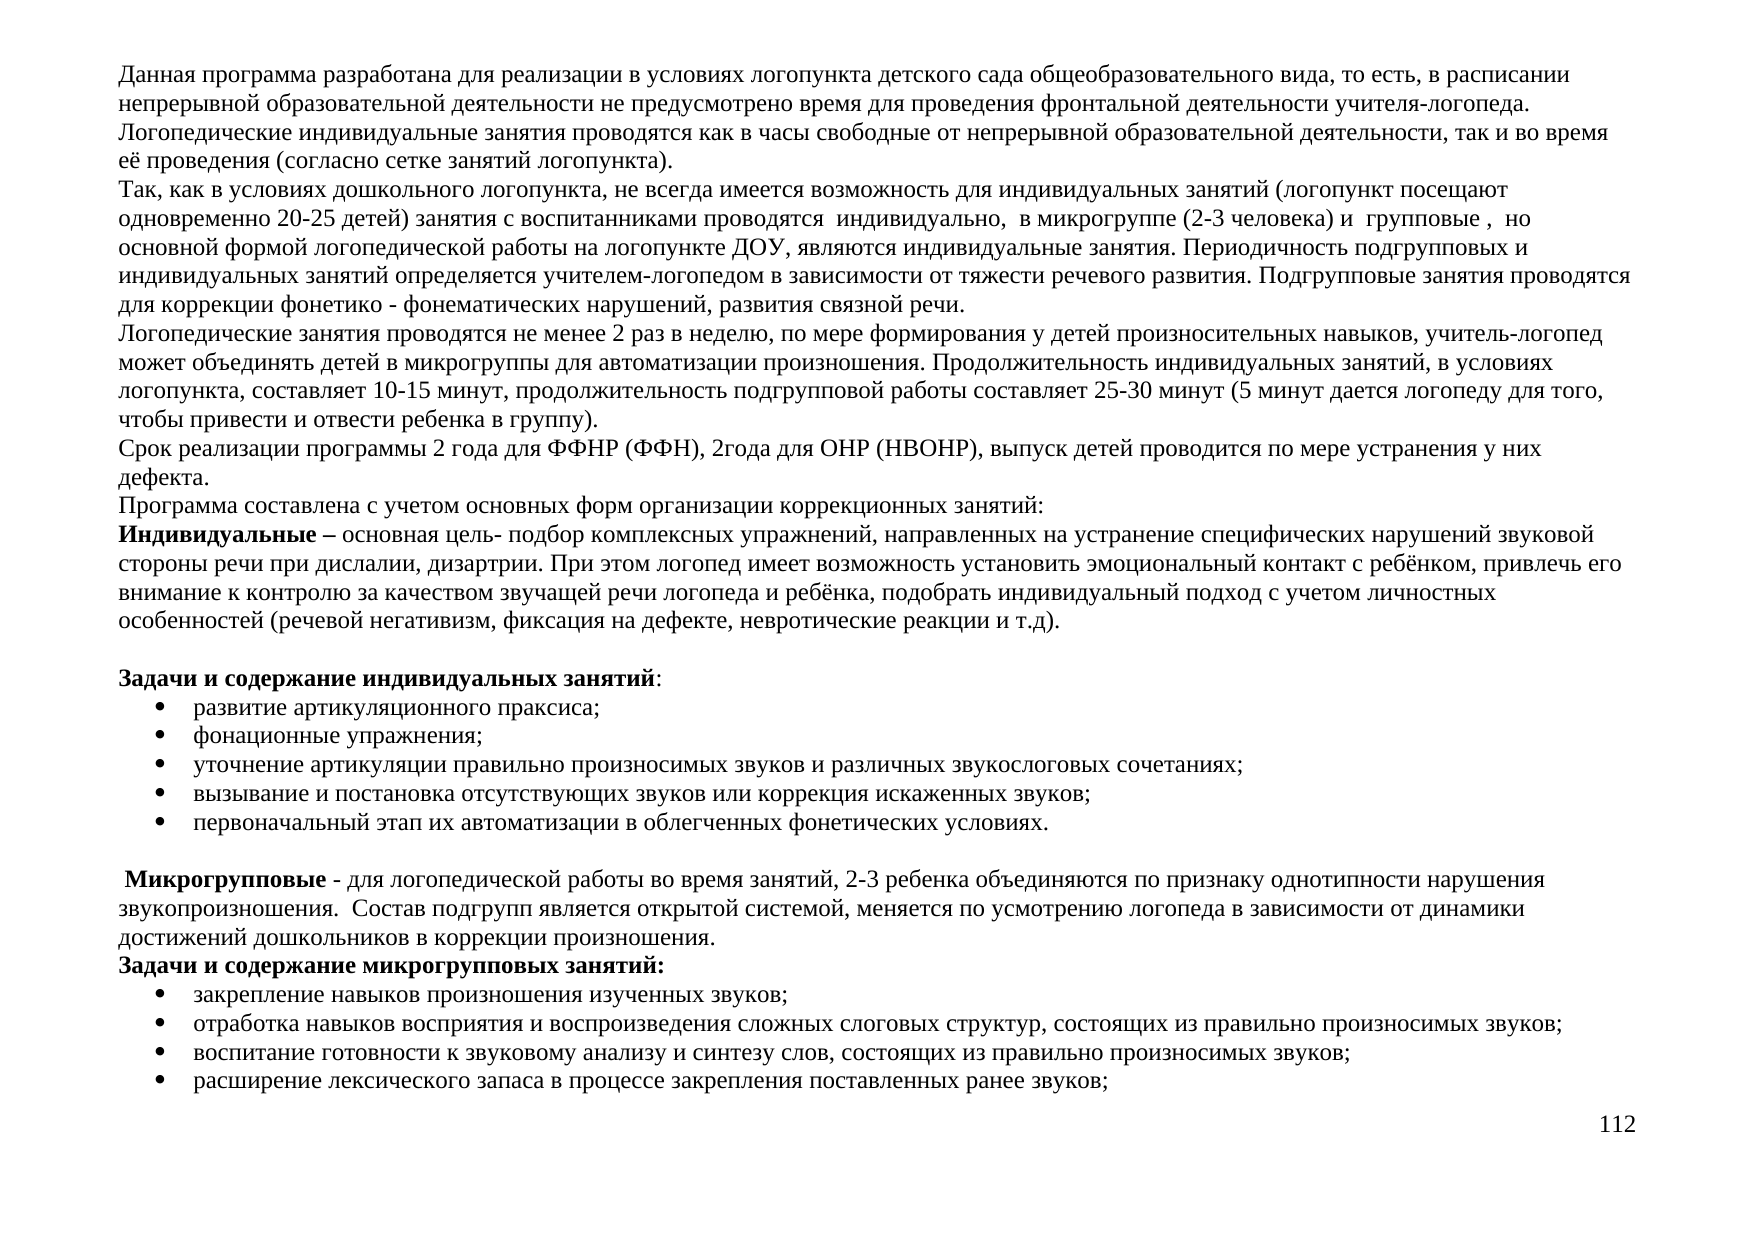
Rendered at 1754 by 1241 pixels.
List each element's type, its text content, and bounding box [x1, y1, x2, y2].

list закрепление навыков произношения изученных звуков; [156, 979, 1636, 1008]
text Задачи и содержание микрогрупповых занятий: [118, 950, 1636, 979]
text Так, как в условиях дошкольного логопункта, не всегда имеется возможность для индивидуальных занятий (логопункт посещают одновременно 20-25 детей) занятия с воспитанниками проводятся индивидуально, в микрогруппе (2-3 человека) и групповые , но основной формой логопедической работы на логопункте ДОУ, являются индивидуальные занятия. Периодичность подгрупповых и индивидуальных занятий определяется учителем-логопедом в зависимости от тяжести речевого развития. Подгрупповые занятия проводятся для коррекции фонетико - фонематических нарушений, развития связной речи. [118, 174, 1636, 318]
text Программа составлена с учетом основных форм организации коррекционных занятий: [118, 490, 1636, 519]
list отработка навыков восприятия и воспроизведения сложных слоговых структур, состоящих из правильно произносимых звуков; [156, 1008, 1636, 1037]
list расширение лексического запаса в процессе закрепления поставленных ранее звуков; [156, 1065, 1636, 1094]
text Задачи и содержание индивидуальных занятий: [118, 663, 1636, 692]
text Логопедические занятия проводятся не менее 2 раз в неделю, по мере формирования у детей произносительных навыков, учитель-логопед может объединять детей в микрогруппы для автоматизации произношения. Продолжительность индивидуальных занятий, в условиях логопункта, составляет 10-15 минут, продолжительность подгрупповой работы составляет 25-30 минут (5 минут дается логопеду для того, чтобы привести и отвести ребенка в группу). [118, 318, 1636, 433]
text Микрогрупповые - для логопедической работы во время занятий, 2-3 ребенка объединяются по признаку однотипности нарушения звукопроизношения. Состав подгрупп является открытой системой, меняется по усмотрению логопеда в зависимости от динамики достижений дошкольников в коррекции произношения. [118, 864, 1636, 950]
text Индивидуальные – основная цель- подбор комплексных упражнений, направленных на устранение специфических нарушений звуковой стороны речи при дислалии, дизартрии. При этом логопед имеет возможность установить эмоциональный контакт с ребёнком, привлечь его внимание к контролю за качеством звучащей речи логопеда и ребёнка, подобрать индивидуальный подход с учетом личностных особенностей (речевой негативизм, фиксация на дефекте, невротические реакции и т.д). [118, 519, 1636, 634]
text Срок реализации программы 2 года для ФФНР (ФФН), 2года для ОНР (НВОНР), выпуск детей проводится по мере устранения у них дефекта. [118, 433, 1636, 490]
list воспитание готовности к звуковому анализу и синтезу слов, состоящих из правильно произносимых звуков; [156, 1037, 1636, 1065]
list развитие артикуляционного праксиса; [156, 692, 1636, 720]
list вызывание и постановка отсутствующих звуков или коррекция искаженных звуков; [156, 778, 1636, 807]
list фонационные упражнения; [156, 720, 1636, 749]
list первоначальный этап их автоматизации в облегченных фонетических условиях. [156, 807, 1636, 835]
text Данная программа разработана для реализации в условиях логопункта детского сада общеобразовательного вида, то есть, в расписании непрерывной образовательной деятельности не предусмотрено время для проведения фронтальной деятельности учителя-логопеда. Логопедические индивидуальные занятия проводятся как в часы свободные от непрерывной образовательной деятельности, так и во время её проведения (согласно сетке занятий логопункта). [118, 59, 1636, 174]
list уточнение артикуляции правильно произносимых звуков и различных звукослоговых сочетаниях; [156, 749, 1636, 778]
